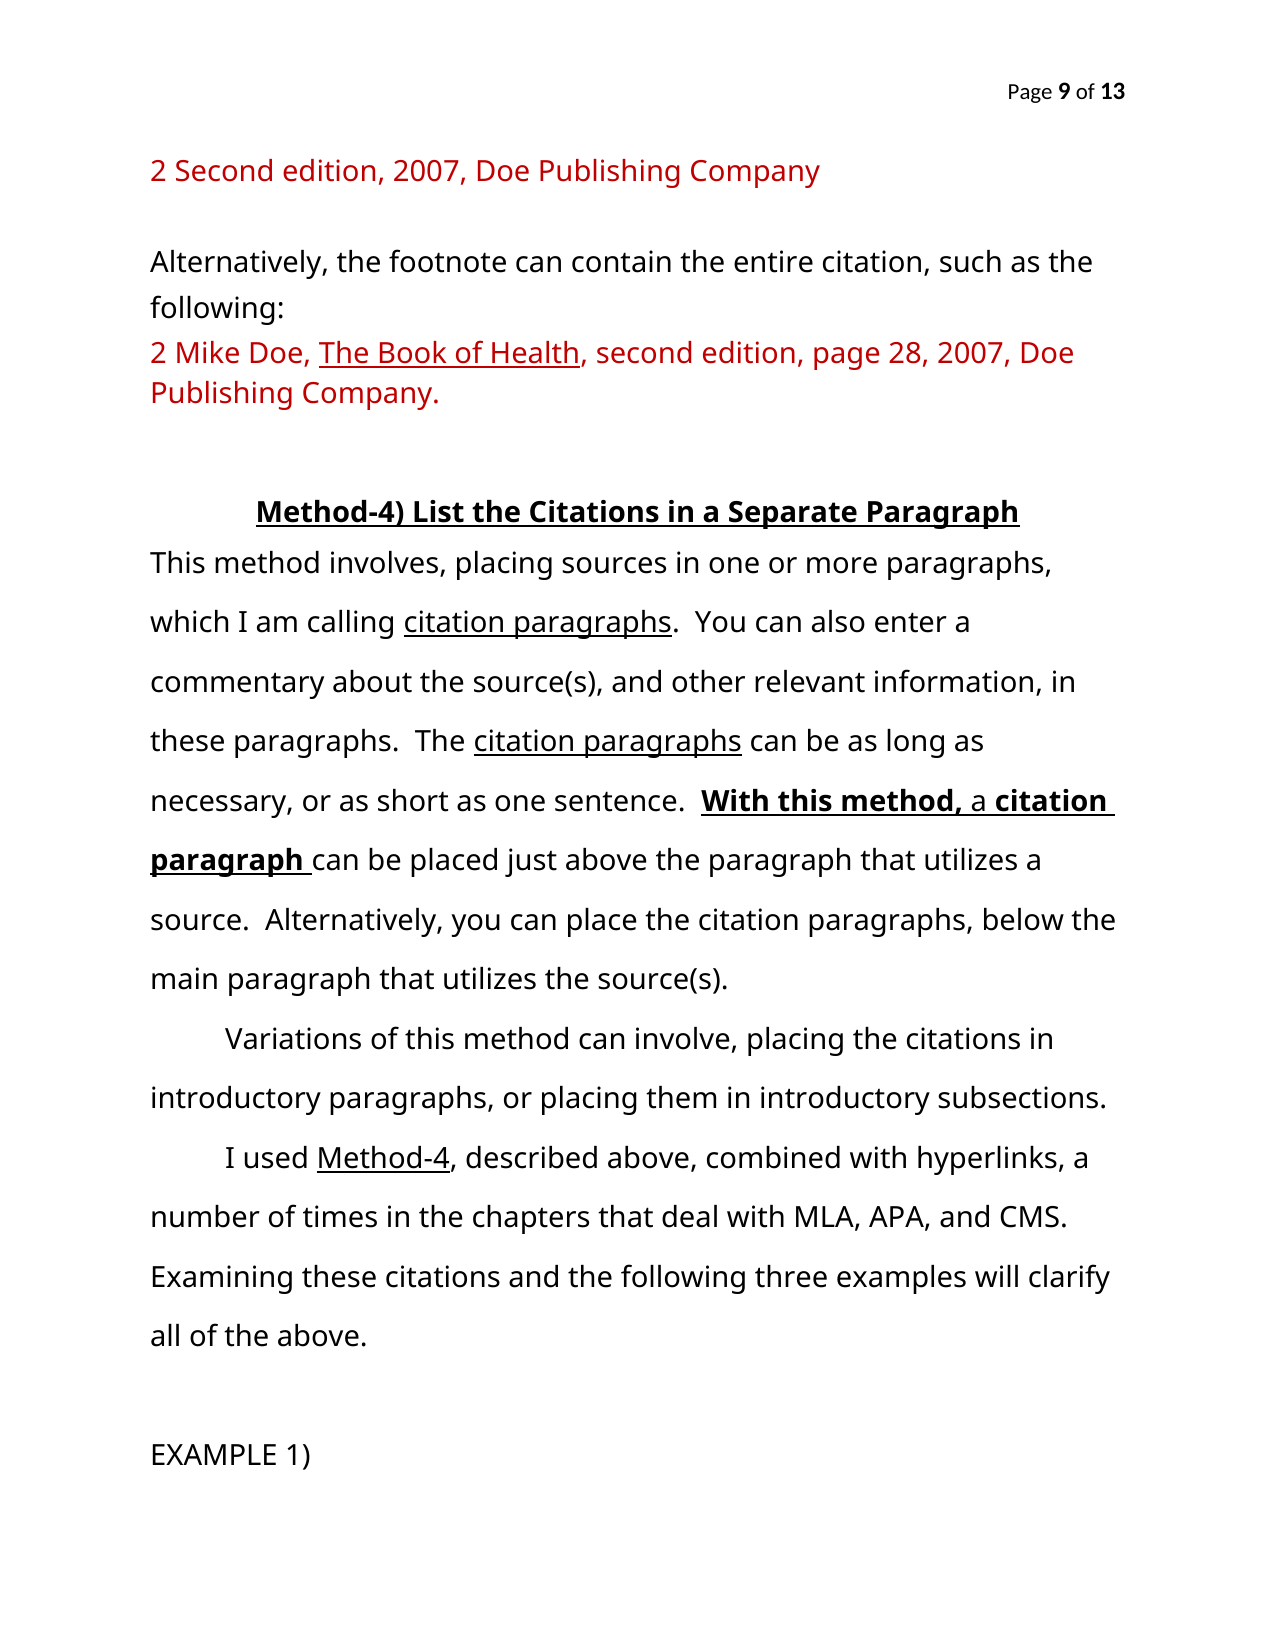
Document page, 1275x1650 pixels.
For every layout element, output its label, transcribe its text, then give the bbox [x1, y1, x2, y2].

text Method-4) List the Citations in a Separate Paragraph [150, 491, 1125, 531]
text EXAMPLE 1) [150, 1434, 1125, 1474]
text 2 Mike Doe, The Book of Health, second edition, page 28, 2007, Doe Publishing Company. [150, 332, 1125, 412]
text I used Method-4, described above, combined with hyperlinks, a number of times in the chapters that deal with MLA, APA, and CMS. Examining these citations and the following three examples will clarify all of the above. [150, 1137, 1125, 1355]
text 2 Second edition, 2007, Doe Publishing Company [150, 150, 1125, 190]
text Variations of this method can involve, placing the citations in introductory paragraphs, or placing them in introductory subsections. [150, 1018, 1125, 1117]
text Alternatively, the footnote can contain the entire citation, such as the following: [150, 241, 1125, 327]
text This method involves, placing sources in one or more paragraphs, which I am calling citation paragraphs. You can also enter a commentary about the source(s), and other relevant information, in these paragraphs. The citation paragraphs can be as long as necessary, or as short as one sentence. With this method, a citation paragraph can be placed just above the paragraph that utilizes a source. Alternatively, you can place the citation paragraphs, below the main paragraph that utilizes the source(s). [150, 542, 1125, 998]
